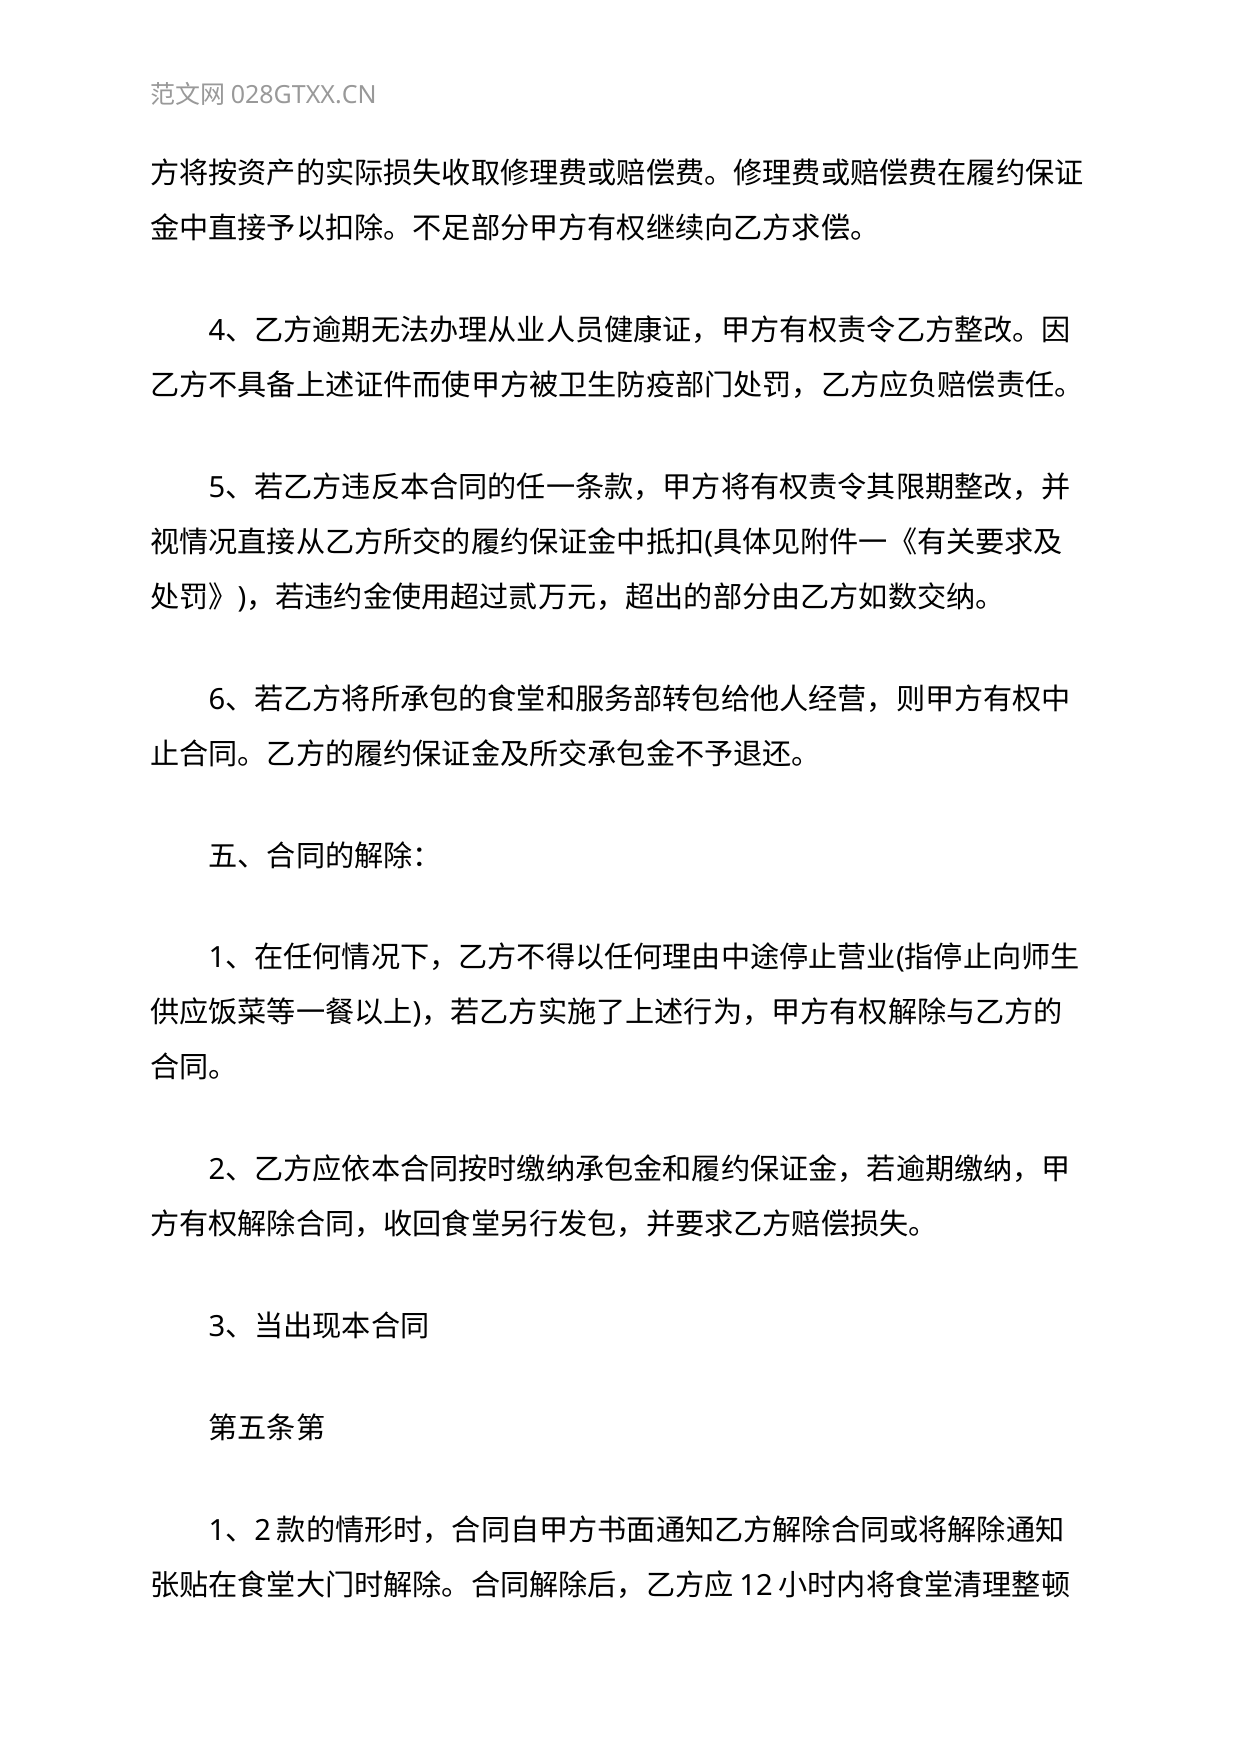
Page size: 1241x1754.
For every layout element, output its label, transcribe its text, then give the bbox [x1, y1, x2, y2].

text 3、当出现本合同 [150, 1302, 1090, 1345]
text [150, 150, 1090, 247]
text 1、在任何情况下，乙方不得以任何理由中途停止营业(指停止向师生供应饭菜等一餐以上)，若乙方实施了上述行为，甲方有权解除与乙方的合同。 [150, 934, 1090, 1086]
text 6、若乙方将所承包的食堂和服务部转包给他人经营，则甲方有权中止合同。乙方的履约保证金及所交承包金不予退还。 [150, 675, 1090, 773]
text 5、若乙方违反本合同的任一条款，甲方将有权责令其限期整改，并视情况直接从乙方所交的履约保证金中抵扣(具体见附件一《有关要求及处罚》)，若违约金使用超过贰万元，超出的部分由乙方如数交纳。 [150, 463, 1090, 616]
text 4、乙方逾期无法办理从业人员健康证，甲方有权责令乙方整改。因乙方不具备上述证件而使甲方被卫生防疫部门处罚，乙方应负赔偿责任。 [150, 307, 1090, 404]
text 第五条第 [150, 1404, 1090, 1447]
text 2、乙方应依本合同按时缴纳承包金和履约保证金，若逾期缴纳，甲方有权解除合同，收回食堂另行发包，并要求乙方赔偿损失。 [150, 1146, 1090, 1243]
text 五、合同的解除： [150, 832, 1090, 874]
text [150, 1506, 1090, 1604]
